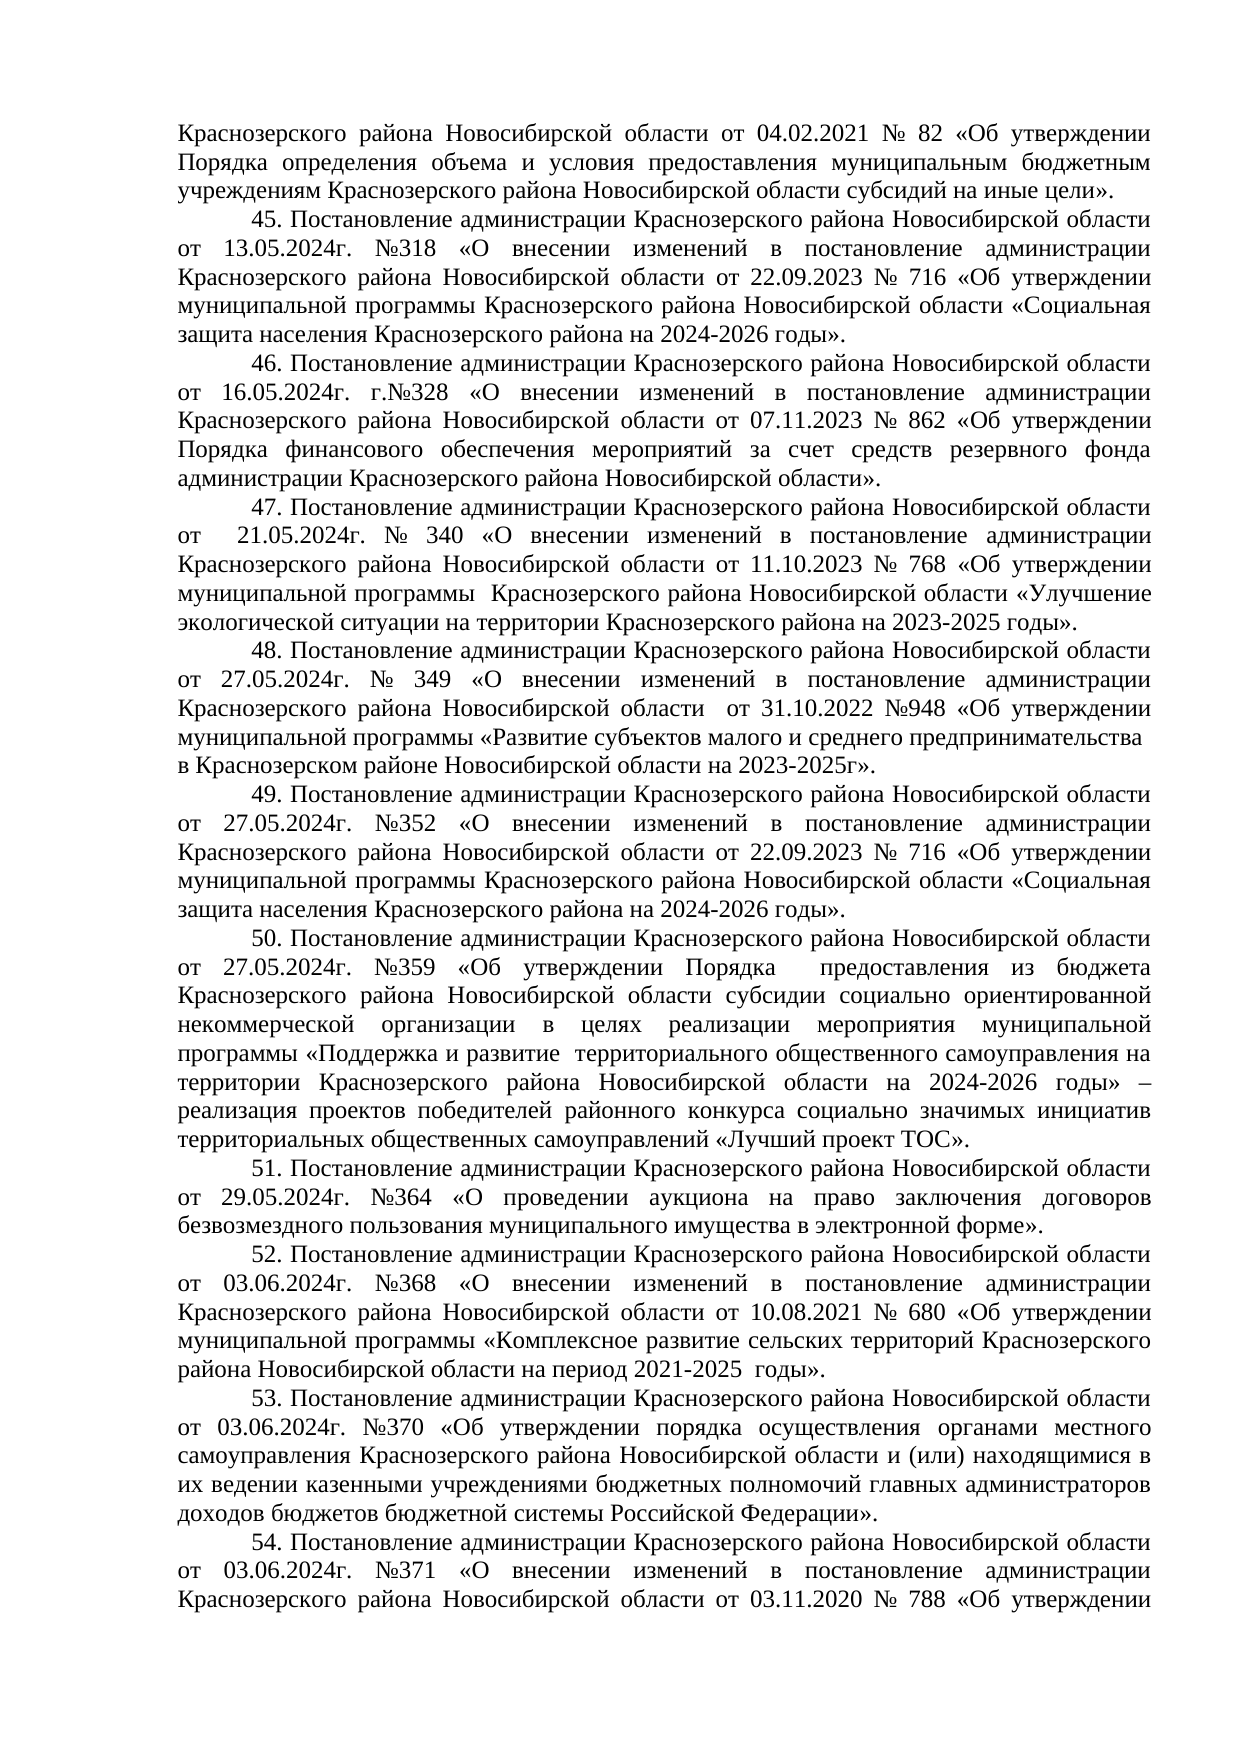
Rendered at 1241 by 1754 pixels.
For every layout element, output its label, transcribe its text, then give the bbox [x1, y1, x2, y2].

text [177, 118, 1152, 204]
text 53. Постановление администрации Краснозерского района Новосибирской области от 03.06.2024г. №370 «Об утверждении порядка осуществления органами местного самоуправления Краснозерского района Новосибирской области и (или) находящимися в их ведении казенными учреждениями бюджетных полномочий главных администраторов доходов бюджетов бюджетной системы Российской Федерации». [177, 1383, 1152, 1527]
text 45. Постановление администрации Краснозерского района Новосибирской области от 13.05.2024г. №318 «О внесении изменений в постановление администрации Краснозерского района Новосибирской области от 22.09.2023 № 716 «Об утверждении муниципальной программы Краснозерского района Новосибирской области «Социальная защита населения Краснозерского района на 2024-2026 годы». [177, 204, 1152, 348]
text 46. Постановление администрации Краснозерского района Новосибирской области от 16.05.2024г. г.№328 «О внесении изменений в постановление администрации Краснозерского района Новосибирской области от 07.11.2023 № 862 «Об утверждении Порядка финансового обеспечения мероприятий за счет средств резервного фонда администрации Краснозерского района Новосибирской области». [177, 348, 1152, 492]
text 47. Постановление администрации Краснозерского района Новосибирской области от 21.05.2024г. № 340 «О внесении изменений в постановление администрации Краснозерского района Новосибирской области от 11.10.2023 № 768 «Об утверждении муниципальной программы Краснозерского района Новосибирской области «Улучшение экологической ситуации на территории Краснозерского района на 2023-2025 годы». [177, 492, 1152, 636]
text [177, 1527, 1152, 1613]
text 51. Постановление администрации Краснозерского района Новосибирской области от 29.05.2024г. №364 «О проведении аукциона на право заключения договоров безвозмездного пользования муниципального имущества в электронной форме». [177, 1153, 1152, 1239]
text 50. Постановление администрации Краснозерского района Новосибирской области от 27.05.2024г. №359 «Об утверждении Порядка предоставления из бюджета Краснозерского района Новосибирской области субсидии социально ориентированной некоммерческой организации в целях реализации мероприятия муниципальной программы «Поддержка и развитие территориального общественного самоуправления на территории Краснозерского района Новосибирской области на 2024-2026 годы» ‒ реализация проектов победителей районного конкурса социально значимых инициатив территориальных общественных самоуправлений «Лучший проект ТОС». [177, 923, 1152, 1153]
text в Краснозерском районе Новосибирской области на 2023-2025г». [177, 751, 1152, 779]
text 52. Постановление администрации Краснозерского района Новосибирской области от 03.06.2024г. №368 «О внесении изменений в постановление администрации Краснозерского района Новосибирской области от 10.08.2021 № 680 «Об утверждении муниципальной программы «Комплексное развитие сельских территорий Краснозерского района Новосибирской области на период 2021-2025 годы». [177, 1239, 1152, 1383]
text 48. Постановление администрации Краснозерского района Новосибирской области от 27.05.2024г. № 349 «О внесении изменений в постановление администрации Краснозерского района Новосибирской области от 31.10.2022 №948 «Об утверждении муниципальной программы «Развитие субъектов малого и среднего предпринимательства [177, 636, 1152, 751]
text 49. Постановление администрации Краснозерского района Новосибирской области от 27.05.2024г. №352 «О внесении изменений в постановление администрации Краснозерского района Новосибирской области от 22.09.2023 № 716 «Об утверждении муниципальной программы Краснозерского района Новосибирской области «Социальная защита населения Краснозерского района на 2024-2026 годы». [177, 779, 1152, 923]
